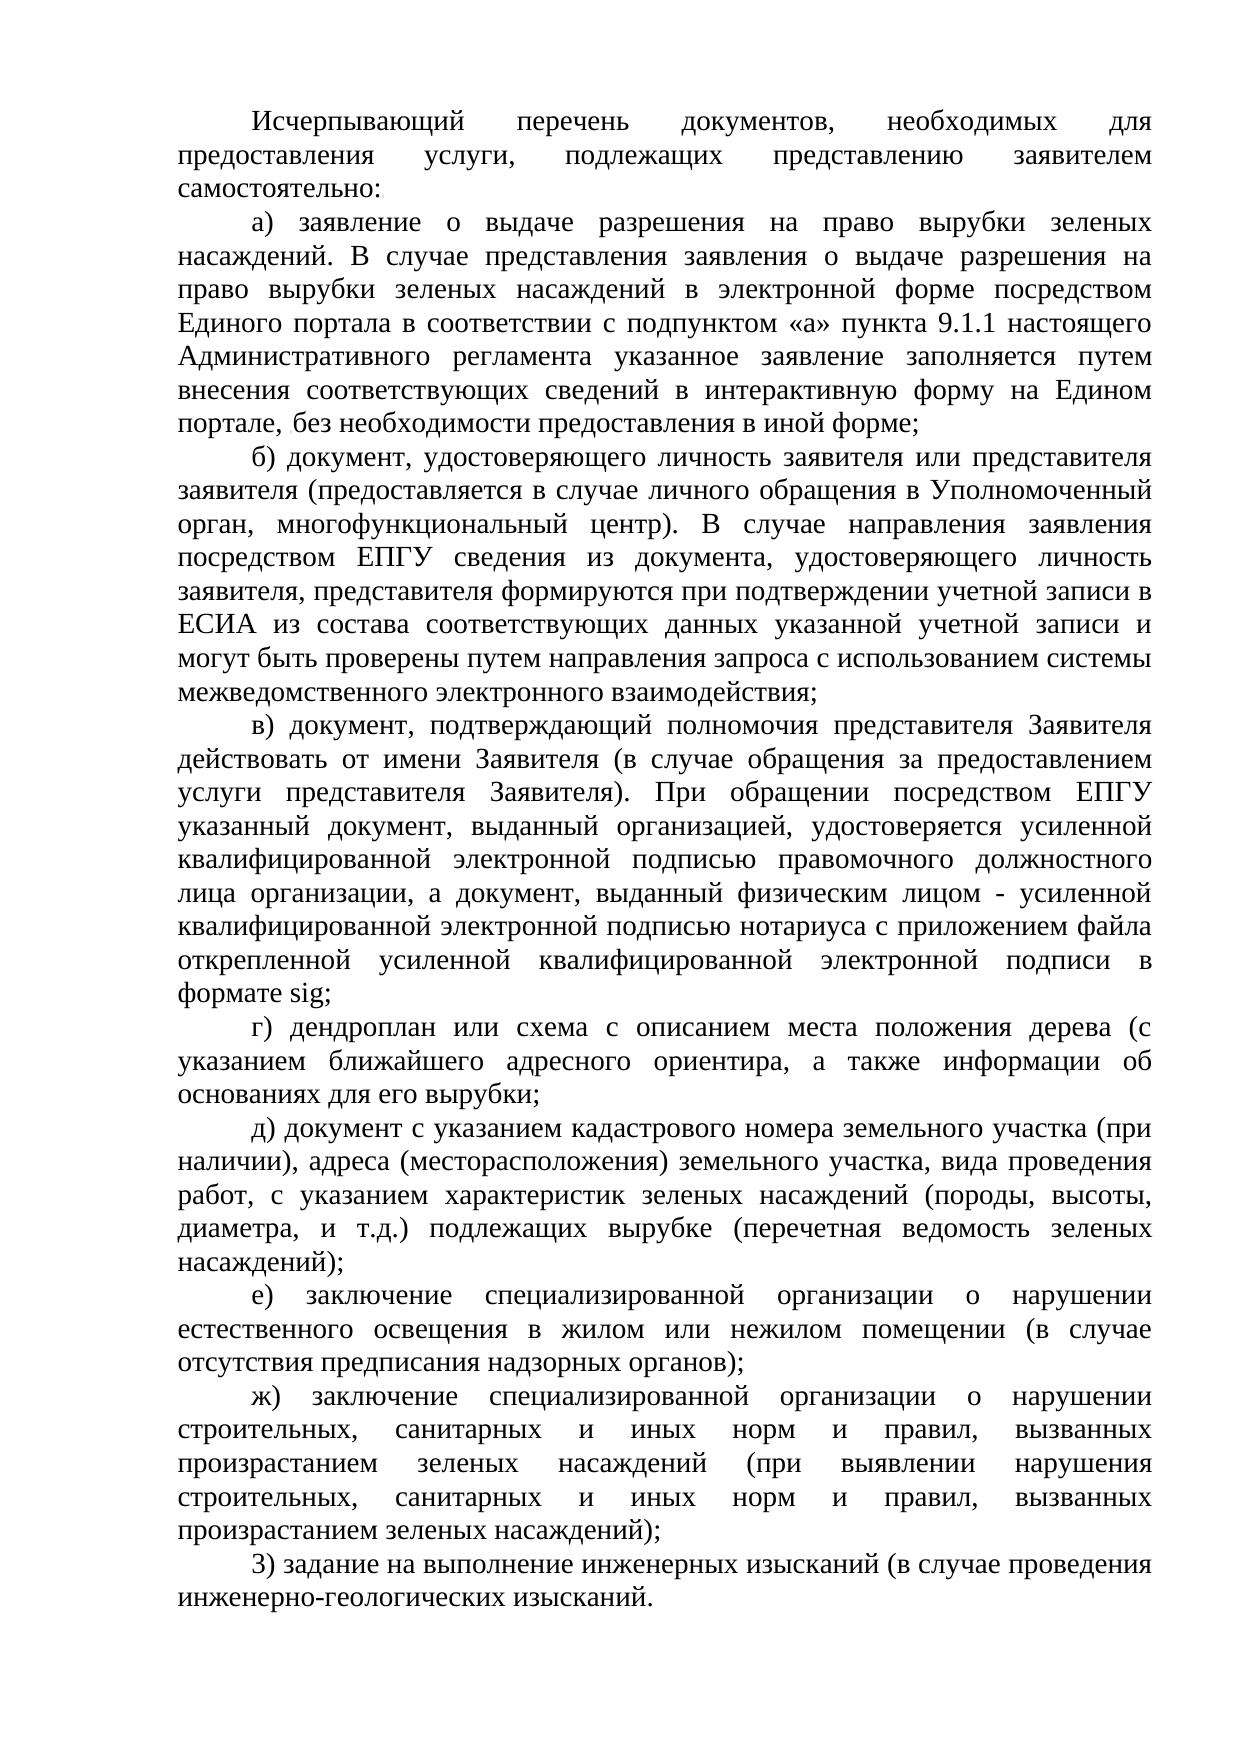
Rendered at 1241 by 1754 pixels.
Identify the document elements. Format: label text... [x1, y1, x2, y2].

text б) документ, удостоверяющего личность заявителя или представителя заявителя (предоставляется в случае личного обращения в Уполномоченный орган, многофункциональный центр). В случае направления заявления посредством ЕПГУ сведения из документа, удостоверяющего личность заявителя, представителя формируются при подтверждении учетной записи в ЕСИА из состава соответствующих данных указанной учетной записи и могут быть проверены путем направления запроса с использованием системы межведомственного электронного взаимодействия; [177, 439, 1153, 707]
text г) дендроплан или схема с описанием места положения дерева (с указанием ближайшего адресного ориентира, а также информации об основаниях для его вырубки; [177, 1009, 1153, 1110]
text в) документ, подтверждающий полномочия представителя Заявителя действовать от имени Заявителя (в случае обращения за предоставлением услуги представителя Заявителя). При обращении посредством ЕПГУ указанный документ, выданный организацией, удостоверяется усиленной квалифицированной электронной подписью правомочного должностного лица организации, а документ, выданный физическим лицом - усиленной квалифицированной электронной подписью нотариуса с приложением файла открепленной усиленной квалифицированной электронной подписи в формате sig; [177, 707, 1153, 1009]
text е) заключение специализированной организации о нарушении естественного освещения в жилом или нежилом помещении (в случае отсутствия предписания надзорных органов); [177, 1277, 1153, 1378]
text ж) заключение специализированной организации о нарушении строительных, санитарных и иных норм и правил, вызванных произрастанием зеленых насаждений (при выявлении нарушения строительных, санитарных и иных норм и правил, вызванных произрастанием зеленых насаждений); [177, 1378, 1153, 1546]
text д) документ с указанием кадастрового номера земельного участка (при наличии), адреса (месторасположения) земельного участка, вида проведения работ, с указанием характеристик зеленых насаждений (породы, высоты, диаметра, и т.д.) подлежащих вырубке (перечетная ведомость зеленых насаждений); [177, 1110, 1153, 1277]
text 3) задание на выполнение инженерных изысканий (в случае проведения инженерно-геологических изысканий. [177, 1546, 1153, 1613]
text а) заявление о выдаче разрешения на право вырубки зеленых насаждений. В случае представления заявления о выдаче разрешения на право вырубки зеленых насаждений в электронной форме посредством Единого портала в соответствии с подпунктом «а» пункта 9.1.1 настоящего Административного регламента указанное заявление заполняется путем внесения соответствующих сведений в интерактивную форму на Едином портале, без необходимости предоставления в иной форме; [177, 204, 1153, 439]
text Исчерпывающий перечень документов, необходимых для предоставления услуги, подлежащих представлению заявителем самостоятельно: [177, 103, 1153, 204]
